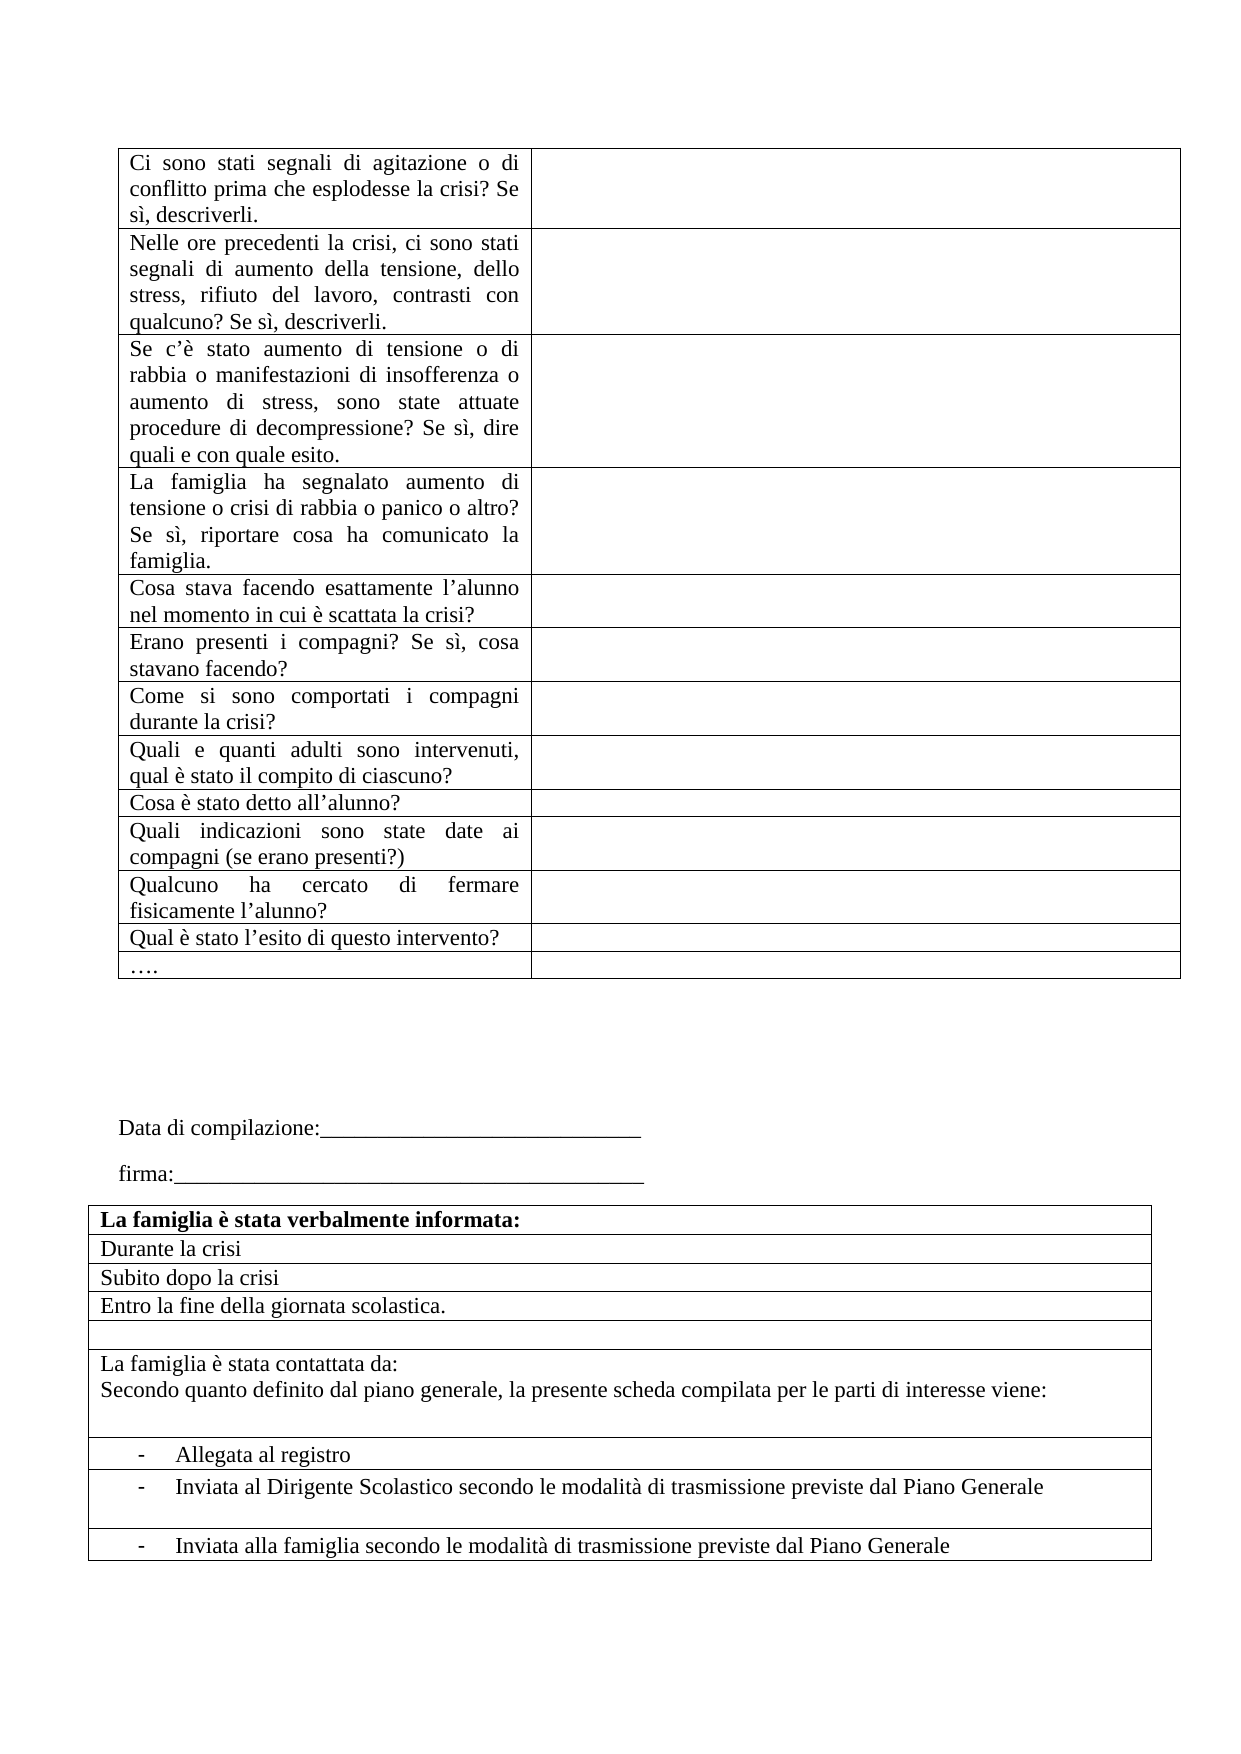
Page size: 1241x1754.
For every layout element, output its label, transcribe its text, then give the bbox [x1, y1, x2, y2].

table_cell Cosa è stato detto all’alunno? [119, 790, 531, 816]
table_cell Se c’è stato aumento di tensione o di rabbia o manifestazioni di insofferenza o aumento di stress, sono state attuate procedure di decompressione? Se sì, dire quali e con quale esito. [119, 335, 531, 467]
table_cell [532, 817, 1180, 869]
table_cell Come si sono comportati i compagni durante la crisi? [119, 682, 531, 735]
table_cell La famiglia ha segnalato aumento di tensione o crisi di rabbia o panico o altro? Se sì, riportare cosa ha comunicato la famiglia. [119, 468, 531, 573]
table_header La famiglia è stata verbalmente informata: [89, 1206, 1151, 1234]
table_cell Cosa stava facendo esattamente l’alunno nel momento in cui è scattata la crisi? [119, 575, 531, 627]
table_cell Quali indicazioni sono state date ai compagni (se erano presenti?) [119, 817, 531, 869]
table_cell Entro la fine della giornata scolastica. [89, 1292, 1151, 1320]
table_cell [532, 229, 1180, 334]
table_cell [532, 575, 1180, 627]
table_cell [532, 468, 1180, 573]
table_cell Quali e quanti adulti sono intervenuti, qual è stato il compito di ciascuno? [119, 736, 531, 788]
table_cell Durante la crisi [89, 1235, 1151, 1263]
table_cell [532, 628, 1180, 681]
table_cell [532, 149, 1180, 228]
table_cell [532, 924, 1180, 951]
table_cell La famiglia è stata contattata da: Secondo quanto definito dal piano generale, la presente scheda compilata per le parti di interesse viene: [89, 1350, 1151, 1437]
table_cell [532, 736, 1180, 788]
table_cell [532, 682, 1180, 735]
text Data di compilazione:____________________________ [118, 1114, 1122, 1141]
table_cell Ci sono stati segnali di agitazione o di conflitto prima che esplodesse la crisi? Se sì, descriverli. [119, 149, 531, 228]
table_cell Qualcuno ha cercato di fermare fisicamente l’alunno? [119, 871, 531, 923]
text firma:_________________________________________ [118, 1159, 1122, 1186]
table_cell Allegata al registro [89, 1438, 1151, 1469]
table_cell [532, 952, 1180, 978]
table_cell Inviata al Dirigente Scolastico secondo le modalità di trasmissione previste dal Piano Generale [89, 1470, 1151, 1528]
table_cell Subito dopo la crisi [89, 1264, 1151, 1291]
table_cell Erano presenti i compagni? Se sì, cosa stavano facendo? [119, 628, 531, 681]
table_cell [532, 790, 1180, 816]
table_cell …. [119, 952, 531, 978]
table_cell Nelle ore precedenti la crisi, ci sono stati segnali di aumento della tensione, dello stress, rifiuto del lavoro, contrasti con qualcuno? Se sì, descriverli. [119, 229, 531, 334]
table_cell [89, 1321, 1151, 1349]
table_cell [532, 335, 1180, 467]
table_cell Qual è stato l’esito di questo intervento? [119, 924, 531, 951]
table_cell [532, 871, 1180, 923]
table_cell Inviata alla famiglia secondo le modalità di trasmissione previste dal Piano Generale [89, 1529, 1151, 1560]
